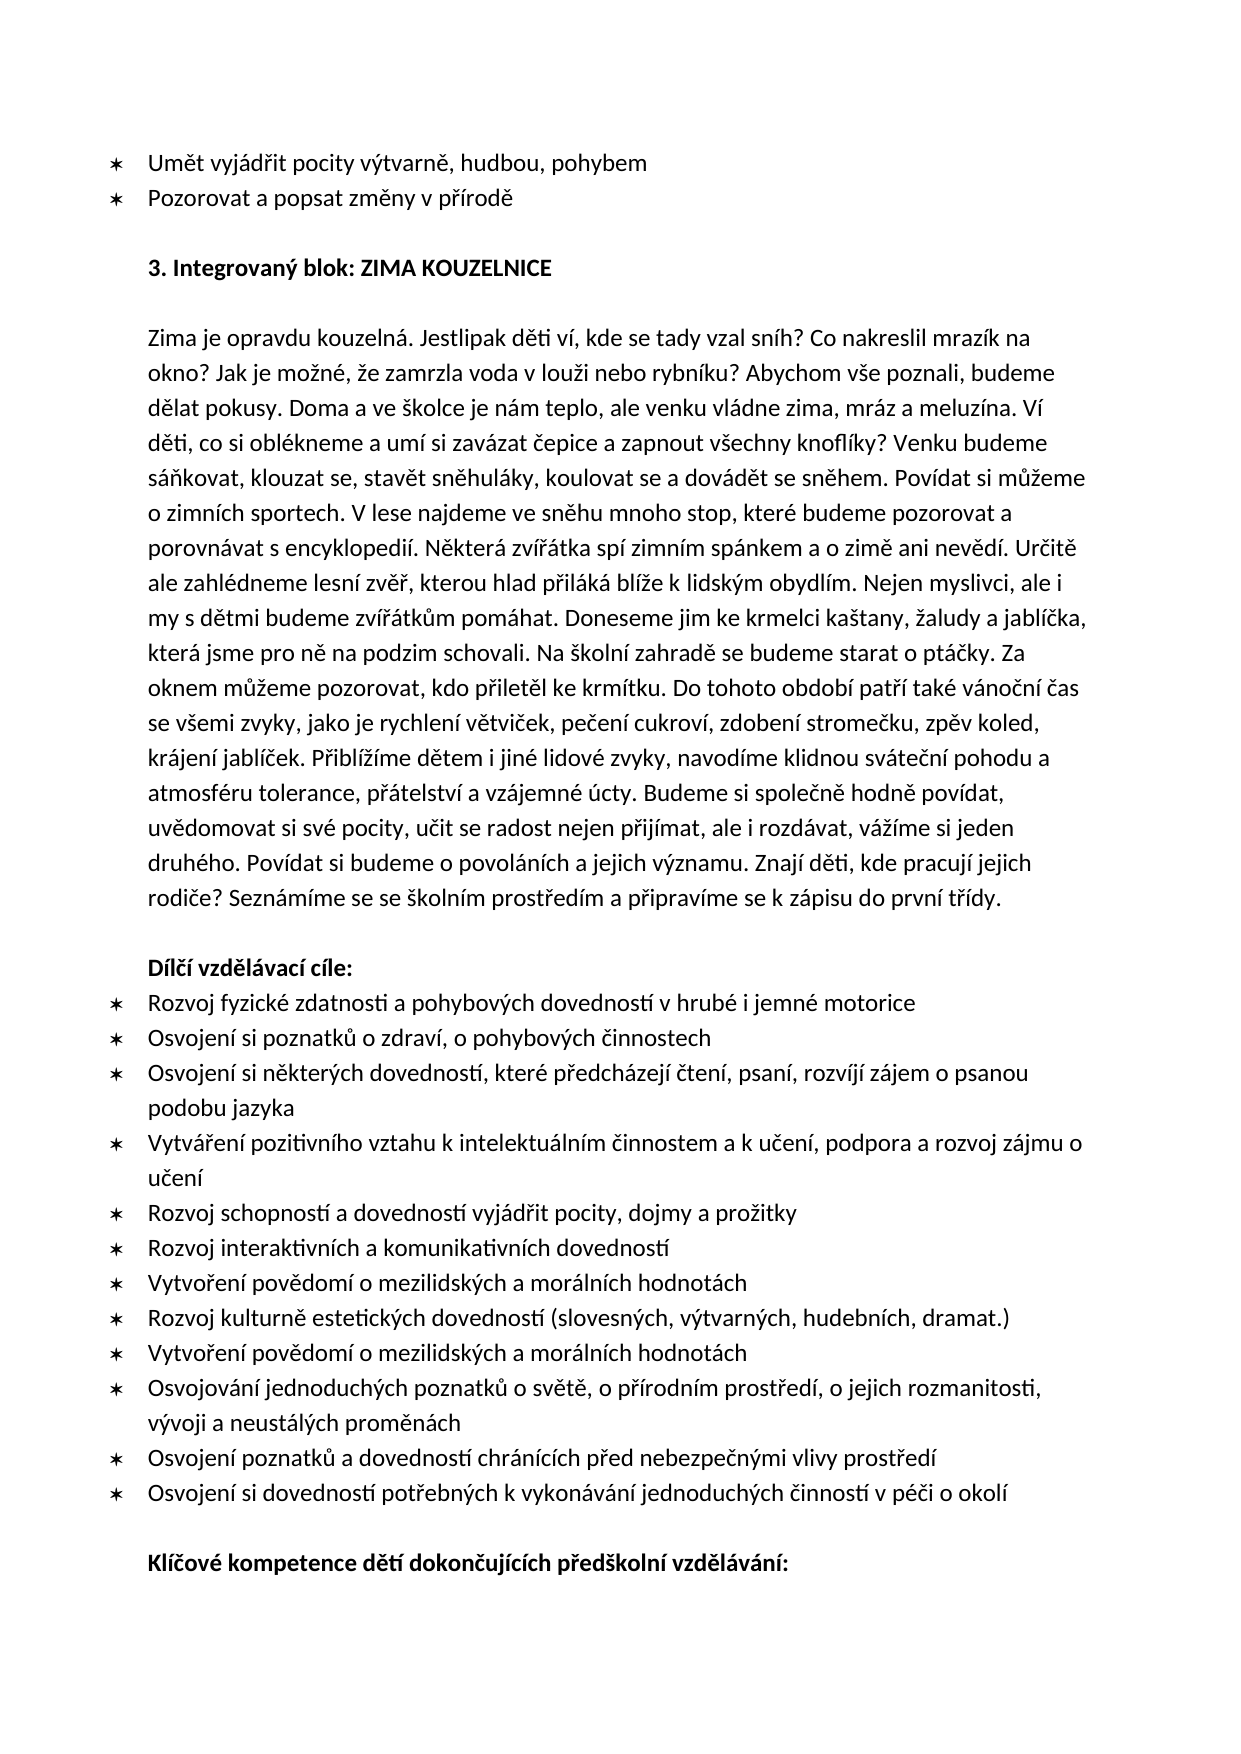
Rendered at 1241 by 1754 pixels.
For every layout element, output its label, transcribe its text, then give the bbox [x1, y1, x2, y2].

list Osvojení si poznatků o zdraví, o pohybových činnostech [110, 1023, 1093, 1053]
list Vytvoření povědomí o mezilidských a morálních hodnotách [110, 1338, 1093, 1368]
list Vytváření pozitivního vztahu k intelektuálním činnostem a k učení, podpora a rozvoj zájmu o učení [110, 1128, 1093, 1193]
text Zima je opravdu kouzelná. Jestlipak děti ví, kde se tady vzal sníh? Co nakreslil mrazík na okno? Jak je možné, že zamrzla voda v louži nebo rybníku? Abychom vše poznali, budeme dělat pokusy. Doma a ve školce je nám teplo, ale venku vládne zima, mráz a meluzína. Ví děti, co si oblékneme a umí si zavázat čepice a zapnout všechny knoflíky? Venku budeme sáňkovat, klouzat se, stavět sněhuláky, koulovat se a dovádět se sněhem. Povídat si můžeme o zimních sportech. V lese najdeme ve sněhu mnoho stop, které budeme pozorovat a porovnávat s encyklopedií. Některá zvířátka spí zimním spánkem a o zimě ani nevědí. Určitě ale zahlédneme lesní zvěř, kterou hlad přiláká blíže k lidským obydlím. Nejen myslivci, ale i my s dětmi budeme zvířátkům pomáhat. Doneseme jim ke krmelci kaštany, žaludy a jablíčka, která jsme pro ně na podzim schovali. Na školní zahradě se budeme starat o ptáčky. Za oknem můžeme pozorovat, kdo přiletěl ke krmítku. Do tohoto období patří také vánoční čas se všemi zvyky, jako je rychlení větviček, pečení cukroví, zdobení stromečku, zpěv koled, krájení jablíček. Přiblížíme dětem i jiné lidové zvyky, navodíme klidnou sváteční pohodu a atmosféru tolerance, přátelství a vzájemné úcty. Budeme si společně hodně povídat, uvědomovat si své pocity, učit se radost nejen přijímat, ale i rozdávat, vážíme si jeden druhého. Povídat si budeme o povoláních a jejich významu. Znají děti, kde pracují jejich rodiče? Seznámíme se se školním prostředím a připravíme se k zápisu do první třídy. [148, 323, 1093, 913]
list Osvojení poznatků a dovedností chránících před nebezpečnými vlivy prostředí [110, 1443, 1093, 1473]
list Umět vyjádřit pocity výtvarně, hudbou, pohybem [110, 148, 1093, 178]
list Pozorovat a popsat změny v přírodě [110, 183, 1093, 213]
text 3. Integrovaný blok: ZIMA KOUZELNICE [148, 253, 1093, 283]
list Osvojení si některých dovedností, které předcházejí čtení, psaní, rozvíjí zájem o psanou podobu jazyka [110, 1058, 1093, 1123]
list Rozvoj kulturně estetických dovedností (slovesných, výtvarných, hudebních, dramat.) [110, 1303, 1093, 1333]
list Rozvoj schopností a dovedností vyjádřit pocity, dojmy a prožitky [110, 1198, 1093, 1228]
list Rozvoj interaktivních a komunikativních dovedností [110, 1233, 1093, 1263]
list Rozvoj fyzické zdatnosti a pohybových dovedností v hrubé i jemné motorice [110, 988, 1093, 1018]
text Klíčové kompetence dětí dokončujících předškolní vzdělávání: [148, 1548, 1093, 1578]
text Dílčí vzdělávací cíle: [148, 953, 1093, 983]
list Vytvoření povědomí o mezilidských a morálních hodnotách [110, 1268, 1093, 1298]
list Osvojení si dovedností potřebných k vykonávání jednoduchých činností v péči o okolí [110, 1478, 1093, 1508]
list Osvojování jednoduchých poznatků o světě, o přírodním prostředí, o jejich rozmanitosti, vývoji a neustálých proměnách [110, 1373, 1093, 1438]
